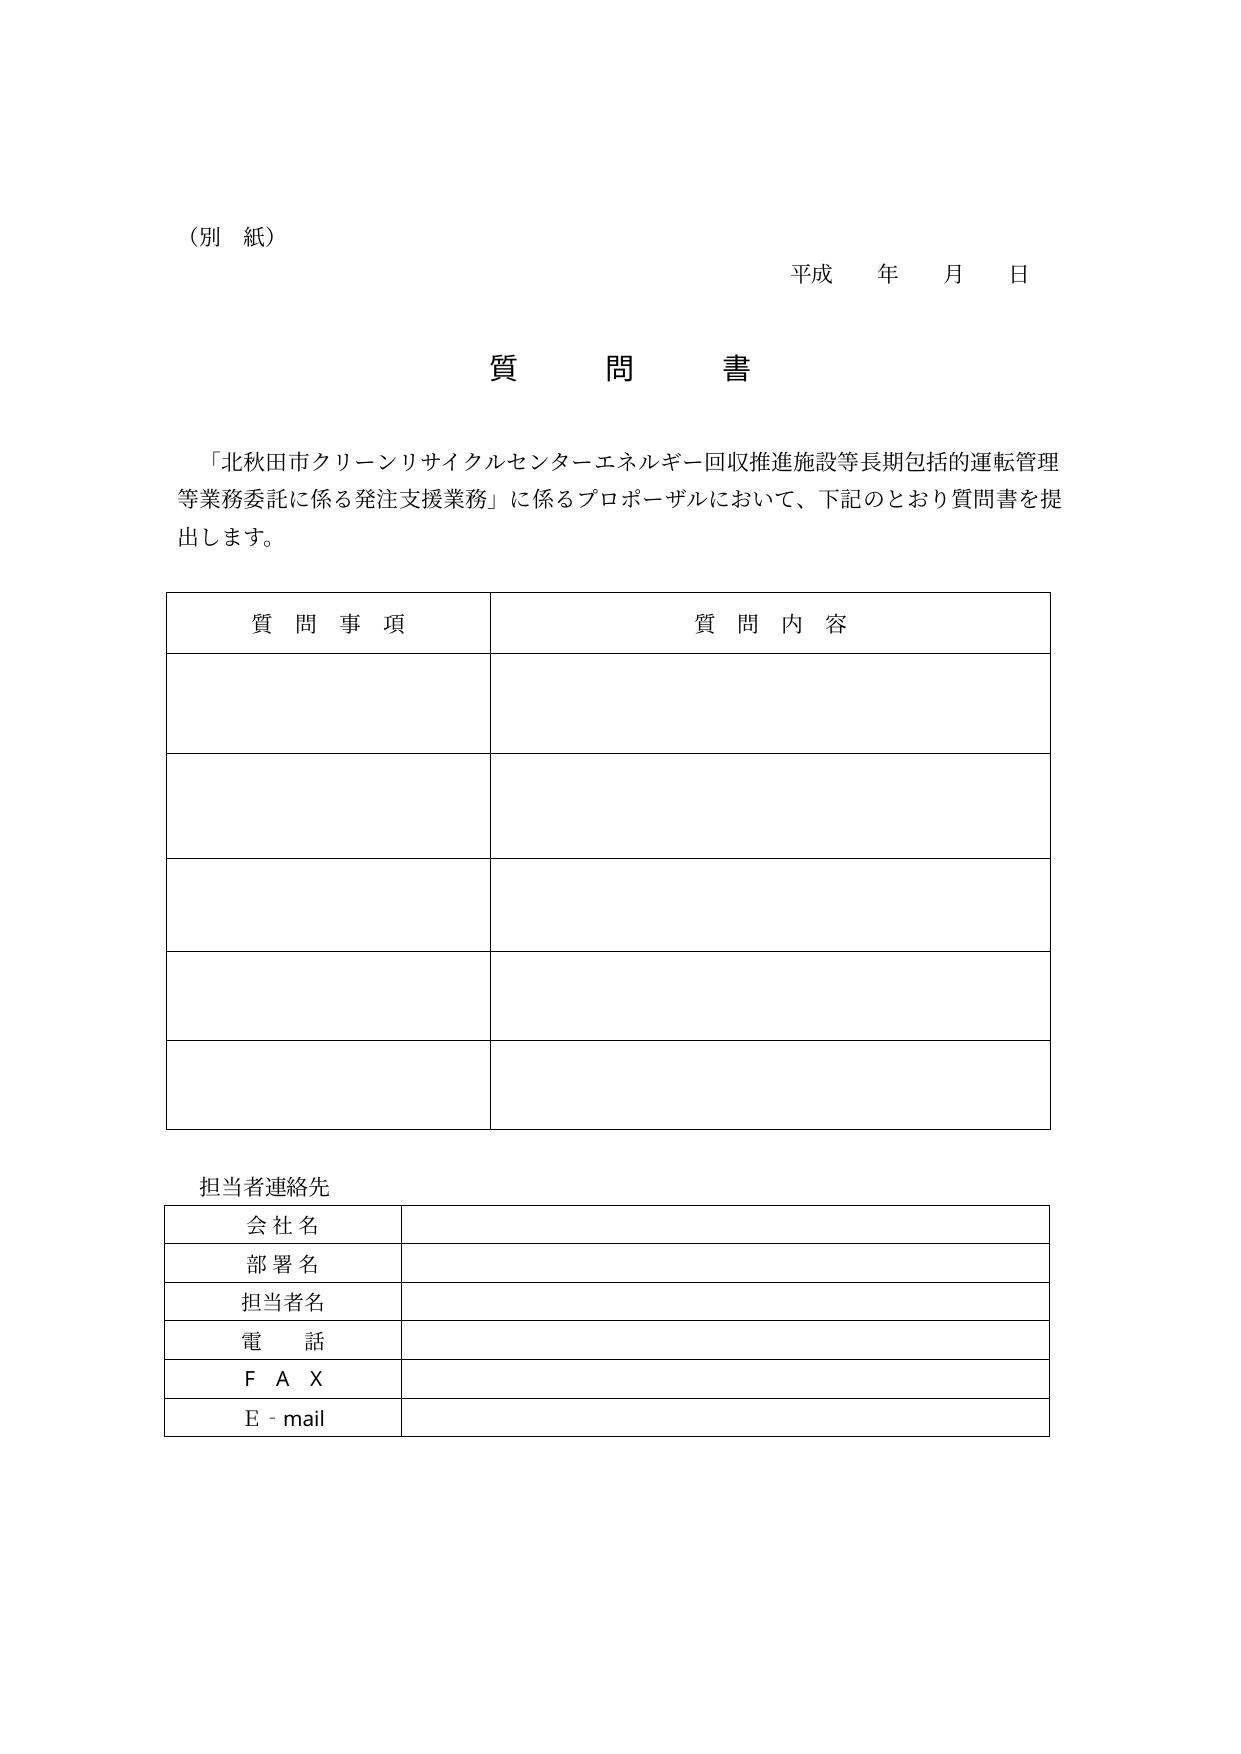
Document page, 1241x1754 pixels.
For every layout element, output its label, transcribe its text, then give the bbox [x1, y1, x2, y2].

table_header [402, 1206, 1049, 1243]
table_cell F A X [165, 1360, 401, 1397]
table_cell 担当者名 [165, 1283, 401, 1320]
text 平成 年 月 日 [177, 254, 1063, 292]
table_cell [402, 1283, 1049, 1320]
table_header 会 社 名 [165, 1206, 401, 1243]
table_cell [167, 1041, 490, 1129]
table_header 質 問 内 容 [491, 593, 1050, 653]
table_cell [491, 654, 1050, 753]
table_header 質 問 事 項 [167, 593, 490, 653]
table_cell [491, 952, 1050, 1040]
text 「北秋田市クリーンリサイクルセンターエネルギー回収推進施設等長期包括的運転管理等業務委託に係る発注支援業務」に係るプロポーザルにおいて、下記のとおり質問書を提出します。 [177, 442, 1063, 554]
table_cell Ｅ‐mail [165, 1399, 401, 1436]
table_cell 部 署 名 [165, 1244, 401, 1282]
table_cell [167, 754, 490, 858]
text 質 問 書 [177, 329, 1063, 404]
table_cell [402, 1321, 1049, 1359]
table_cell [167, 654, 490, 753]
table_cell [402, 1244, 1049, 1282]
table_cell [167, 859, 490, 951]
table_cell [402, 1360, 1049, 1397]
table_cell [491, 859, 1050, 951]
table_cell [491, 1041, 1050, 1129]
table_cell [402, 1399, 1049, 1436]
table_cell [491, 754, 1050, 858]
text 担当者連絡先 [177, 1167, 1063, 1205]
text （別 紙） [177, 217, 1063, 254]
table_cell 電 話 [165, 1321, 401, 1359]
table_cell [167, 952, 490, 1040]
